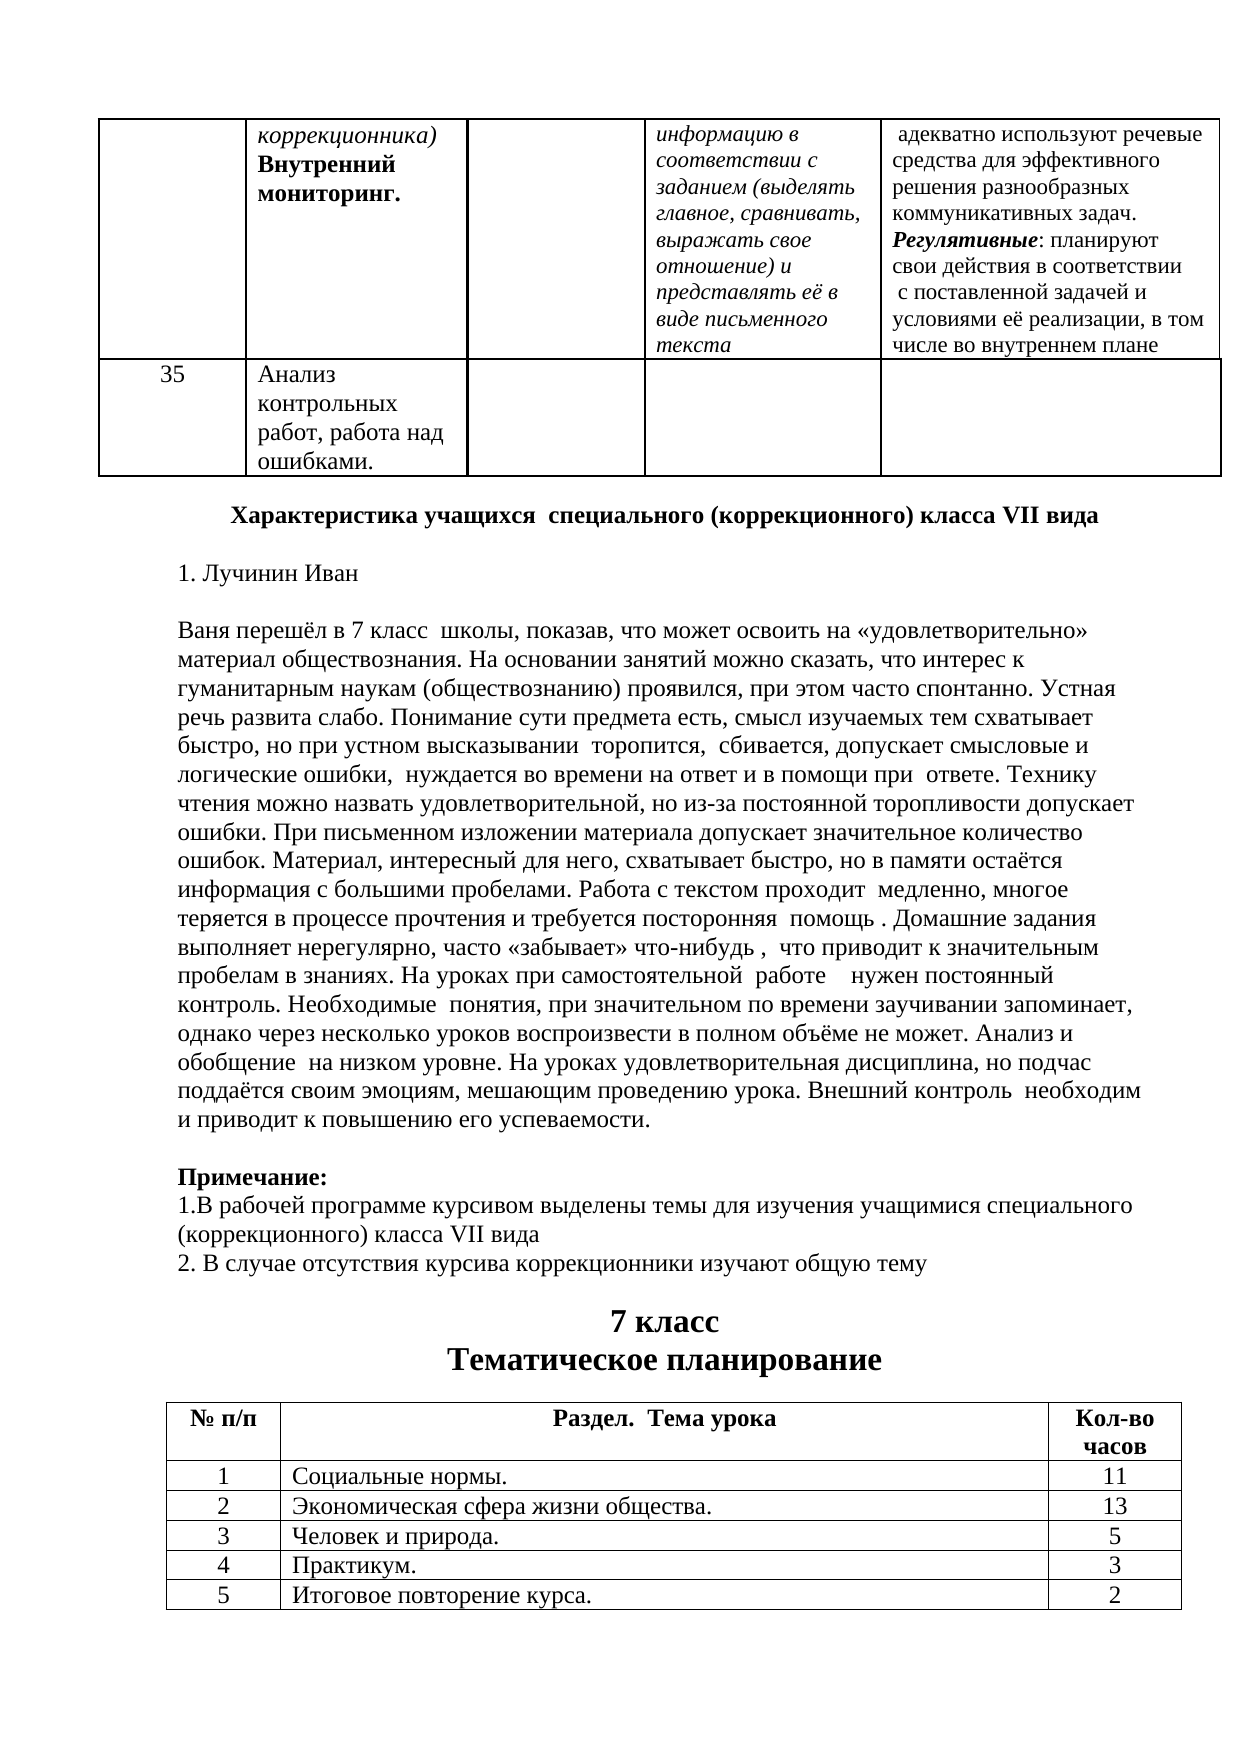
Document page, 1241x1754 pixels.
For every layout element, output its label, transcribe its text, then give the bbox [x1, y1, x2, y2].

text Характеристика учащихся специального (коррекционного) класса VII вида [177, 795, 1152, 824]
table_cell [469, 654, 644, 769]
table_cell [646, 654, 880, 769]
table_cell Выполнение тестовых заданий [469, 178, 644, 652]
text Ваня перешёл в 7 класс школы, показав, что может освоить на «удовлетворительно» материал обществознания. На основании занятий можно сказать, что интерес к гуманитарным наукам (обществознанию) проявился, при этом часто спонтанно. Устная речь развита слабо. Понимание сути предмета есть, смысл изучаемых тем схватывает быстро, но при устном высказывании торопится, сбивается, допускает смысловые и логические ошибки, нуждается во времени на ответ и в помощи при ответе. Технику чтения можно назвать удовлетворительной, но из-за постоянной торопливости допускает ошибки. При письменном изложении материала допускает значительное количество ошибок. Материал, интересный для него, схватывает быстро, но в памяти остаётся информация с большими пробелами. Работа с текстом проходит медленно, многое теряется в процессе прочтения и требуется посторонняя помощь . Домашние задания выполняет нерегулярно, часто «забывает» что-нибудь , что приводит к значительным пробелам в знаниях. На уроках при самостоятельной работе нужен постоянный контроль. Необходимые понятия, при значительном по времени заучивании запоминает, однако через несколько уроков воспроизвести в полном объёме не может. Анализ и обобщение на низком уровне. На уроках удовлетворительная дисциплина, но подчас поддаётся своим эмоциям, мешающим проведению урока. Внешний контроль необходим и приводит к повышению его успеваемости. [177, 910, 1152, 1427]
table_cell Познавательные: ставят и формулируют цели и проблему урока; осознанно и произвольно строят сообщения в устной и письменной форме, в том числе творческого и исследовательского характера. Коммуникативные: адекватно используют речевые средства для эффективного решения разнообразных коммуникативных задач. Регулятивные: планируют свои действия в соответствии с поставленной задачей и условиями её реализации, в том числе во внутреннем плане [882, 178, 1219, 652]
table_cell Научатся: выполнять контрольные задания по обществознанию. Получат возможность научиться: преобразовывать извлечённую информацию в соответствии с заданием (выделять главное, сравнивать, выражать свое отношение) и представлять её в виде письменного текста [646, 178, 880, 652]
text Примечание: [177, 1456, 1152, 1485]
table_cell 35 [100, 654, 245, 769]
table_cell Итоговая контрольная работа (контроль и коррекция знаний и умений) (используя изученный материал для коррекционника) Внутренний мониторинг. [247, 178, 466, 652]
text 1.В рабочей программе курсивом выделены темы для изучения учащимися специального (коррекционного) класса VII вида [177, 1485, 1152, 1542]
text 1. Лучинин Иван [177, 852, 1152, 881]
table_cell 34 [100, 178, 245, 652]
table_cell [882, 654, 1220, 769]
text 7 класс [177, 1595, 1152, 1634]
table_cell Итоговая контрольная работа, анализ работ (2 часа) [100, 120, 1219, 175]
table_cell Анализ контрольных работ, работа над ошибками. [247, 654, 466, 769]
text 2. В случае отсутствия курсива коррекционники изучают общую тему [177, 1542, 1152, 1571]
